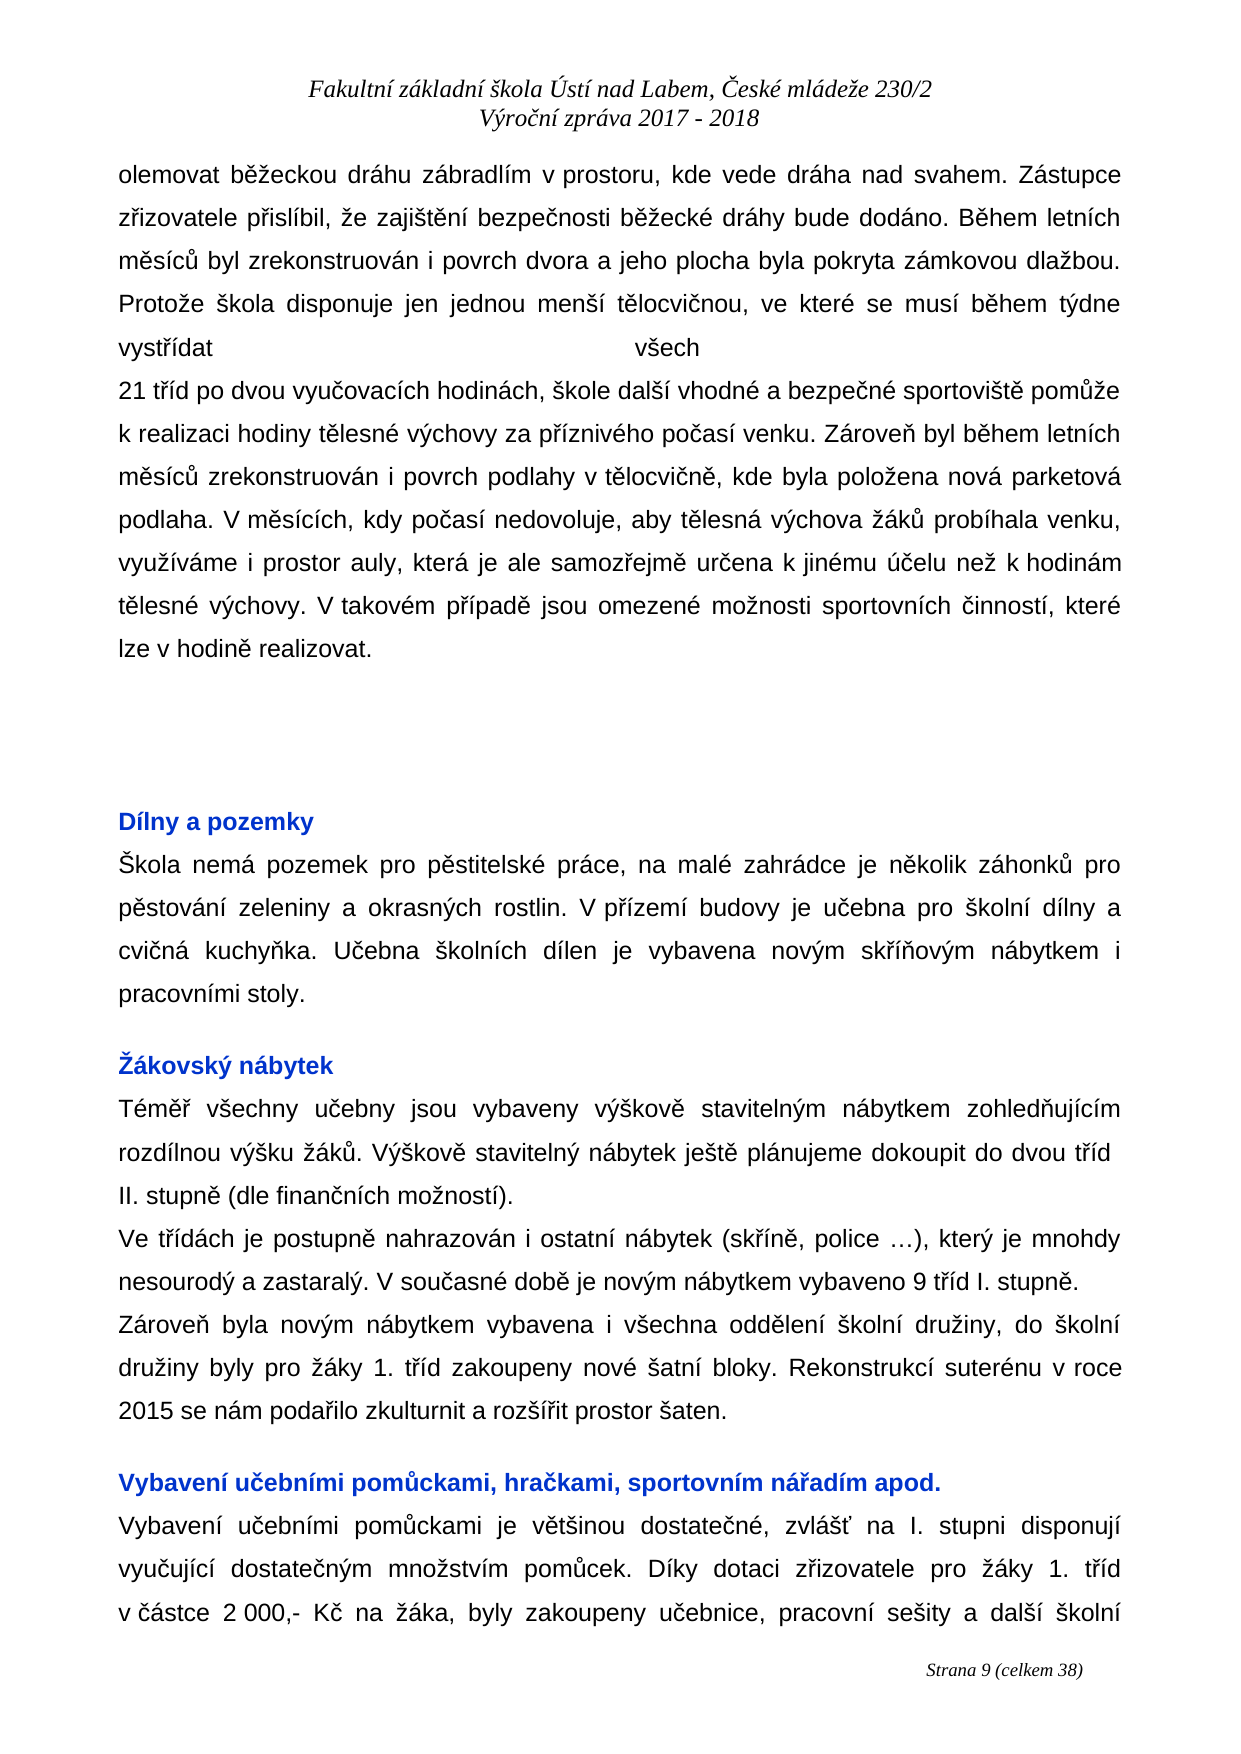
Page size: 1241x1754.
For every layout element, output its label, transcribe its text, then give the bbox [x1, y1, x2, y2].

text Škola nemá pozemek pro pěstitelské práce, na malé zahrádce je několik záhonků pro pěstování zeleniny a okrasných rostlin. V přízemí budovy je učebna pro školní dílny a cvičná kuchyňka. Učebna školních dílen je vybavena novým skříňovým nábytkem i pracovními stoly. [118, 850, 1122, 1008]
text Dílny a pozemky [118, 807, 1122, 836]
text Zároveň byla novým nábytkem vybavena i všechna oddělení školní družiny, do školní družiny byly pro žáky 1. tříd zakoupeny nové šatní bloky. Rekonstrukcí suterénu v roce 2015 se nám podařilo zkulturnit a rozšířit prostor šaten. [118, 1310, 1122, 1425]
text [118, 1511, 1122, 1626]
text Ve třídách je postupně nahrazován i ostatní nábytek (skříně, police …), který je mnohdy nesourodý a zastaralý. V současné době je novým nábytkem vybaveno 9 tříd I. stupně. [118, 1224, 1122, 1296]
text Téměř všechny učebny jsou vybaveny výškově stavitelným nábytkem zohledňujícím rozdílnou výšku žáků. Výškově stavitelný nábytek ještě plánujeme dokoupit do dvou tříd II. stupně (dle finančních možností). [118, 1094, 1122, 1209]
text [118, 160, 1122, 663]
text Žákovský nábytek [118, 1051, 1122, 1080]
text Vybavení učebními pomůckami, hračkami, sportovním nářadím apod. [118, 1468, 1122, 1497]
